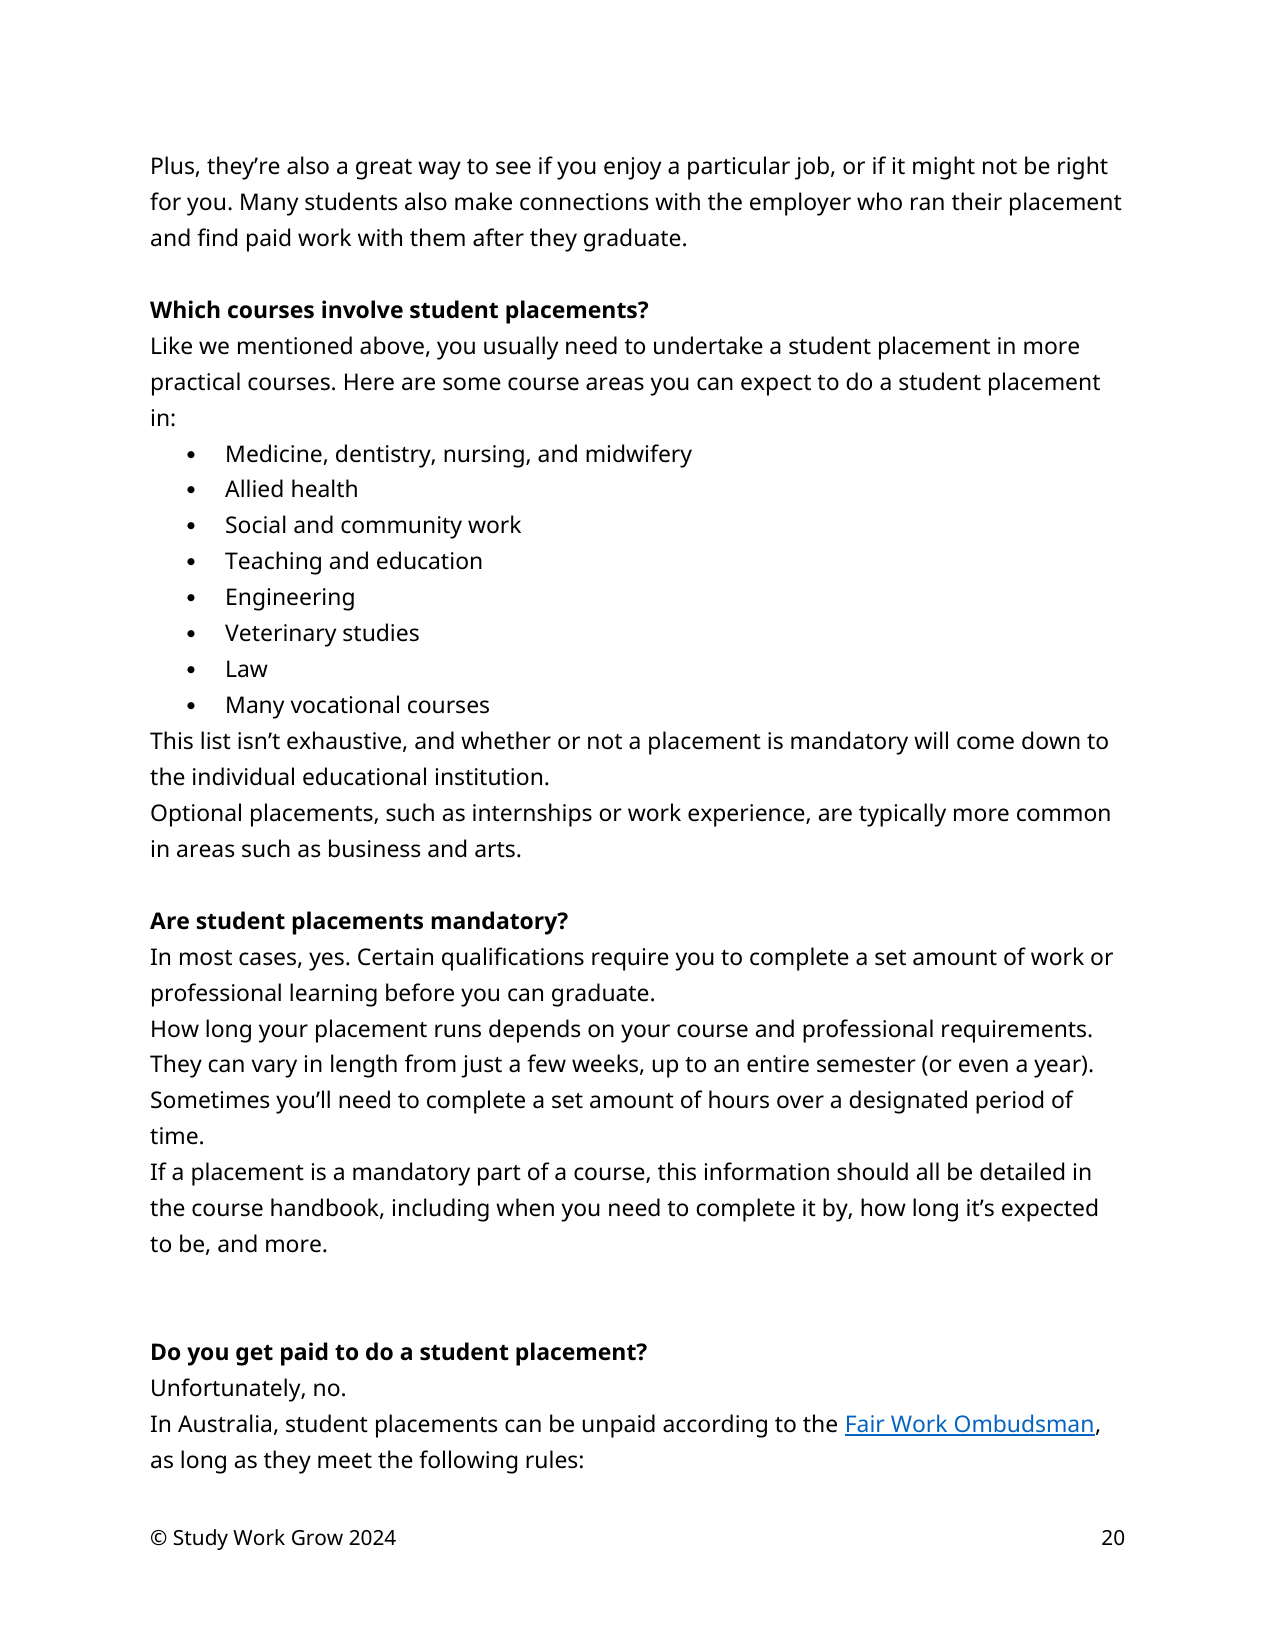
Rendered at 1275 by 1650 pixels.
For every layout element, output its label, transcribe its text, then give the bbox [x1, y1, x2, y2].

list Many vocational courses [187, 689, 1125, 720]
text Are student placements mandatory? [150, 905, 1125, 936]
list Engineering [187, 581, 1125, 612]
text Unfortunately, no. [150, 1372, 1125, 1403]
list Law [187, 653, 1125, 684]
text Plus, they’re also a great way to see if you enjoy a particular job, or if it might not be right for you. Many students also make connections with the employer who ran their placement and find paid work with them after they graduate. [150, 150, 1125, 253]
text Optional placements, such as internships or work experience, are typically more common in areas such as business and arts. [150, 797, 1125, 864]
text Do you get paid to do a student placement? [150, 1336, 1125, 1367]
list Medicine, dentistry, nursing, and midwifery [187, 437, 1125, 469]
text If a placement is a mandatory part of a course, this information should all be detailed in the course handbook, including when you need to complete it by, how long it’s expected to be, and more. [150, 1156, 1125, 1259]
list Teaching and education [187, 545, 1125, 577]
list Allied health [187, 473, 1125, 505]
text Which courses involve student placements? [150, 294, 1125, 325]
text Like we mentioned above, you usually need to undertake a student placement in more practical courses. Here are some course areas you can expect to do a student placement in: [150, 330, 1125, 433]
text In most cases, yes. Certain qualifications require you to complete a set amount of work or professional learning before you can graduate. [150, 941, 1125, 1008]
list Veterinary studies [187, 617, 1125, 648]
list Social and community work [187, 509, 1125, 541]
text How long your placement runs depends on your course and professional requirements. They can vary in length from just a few weeks, up to an entire semester (or even a year). Sometimes you’ll need to complete a set amount of hours over a designated period of time. [150, 1012, 1125, 1152]
text This list isn’t exhaustive, and whether or not a placement is mandatory will come down to the individual educational institution. [150, 725, 1125, 792]
text In Australia, student placements can be unpaid according to the Fair Work Ombudsman, as long as they meet the following rules: [150, 1408, 1125, 1475]
